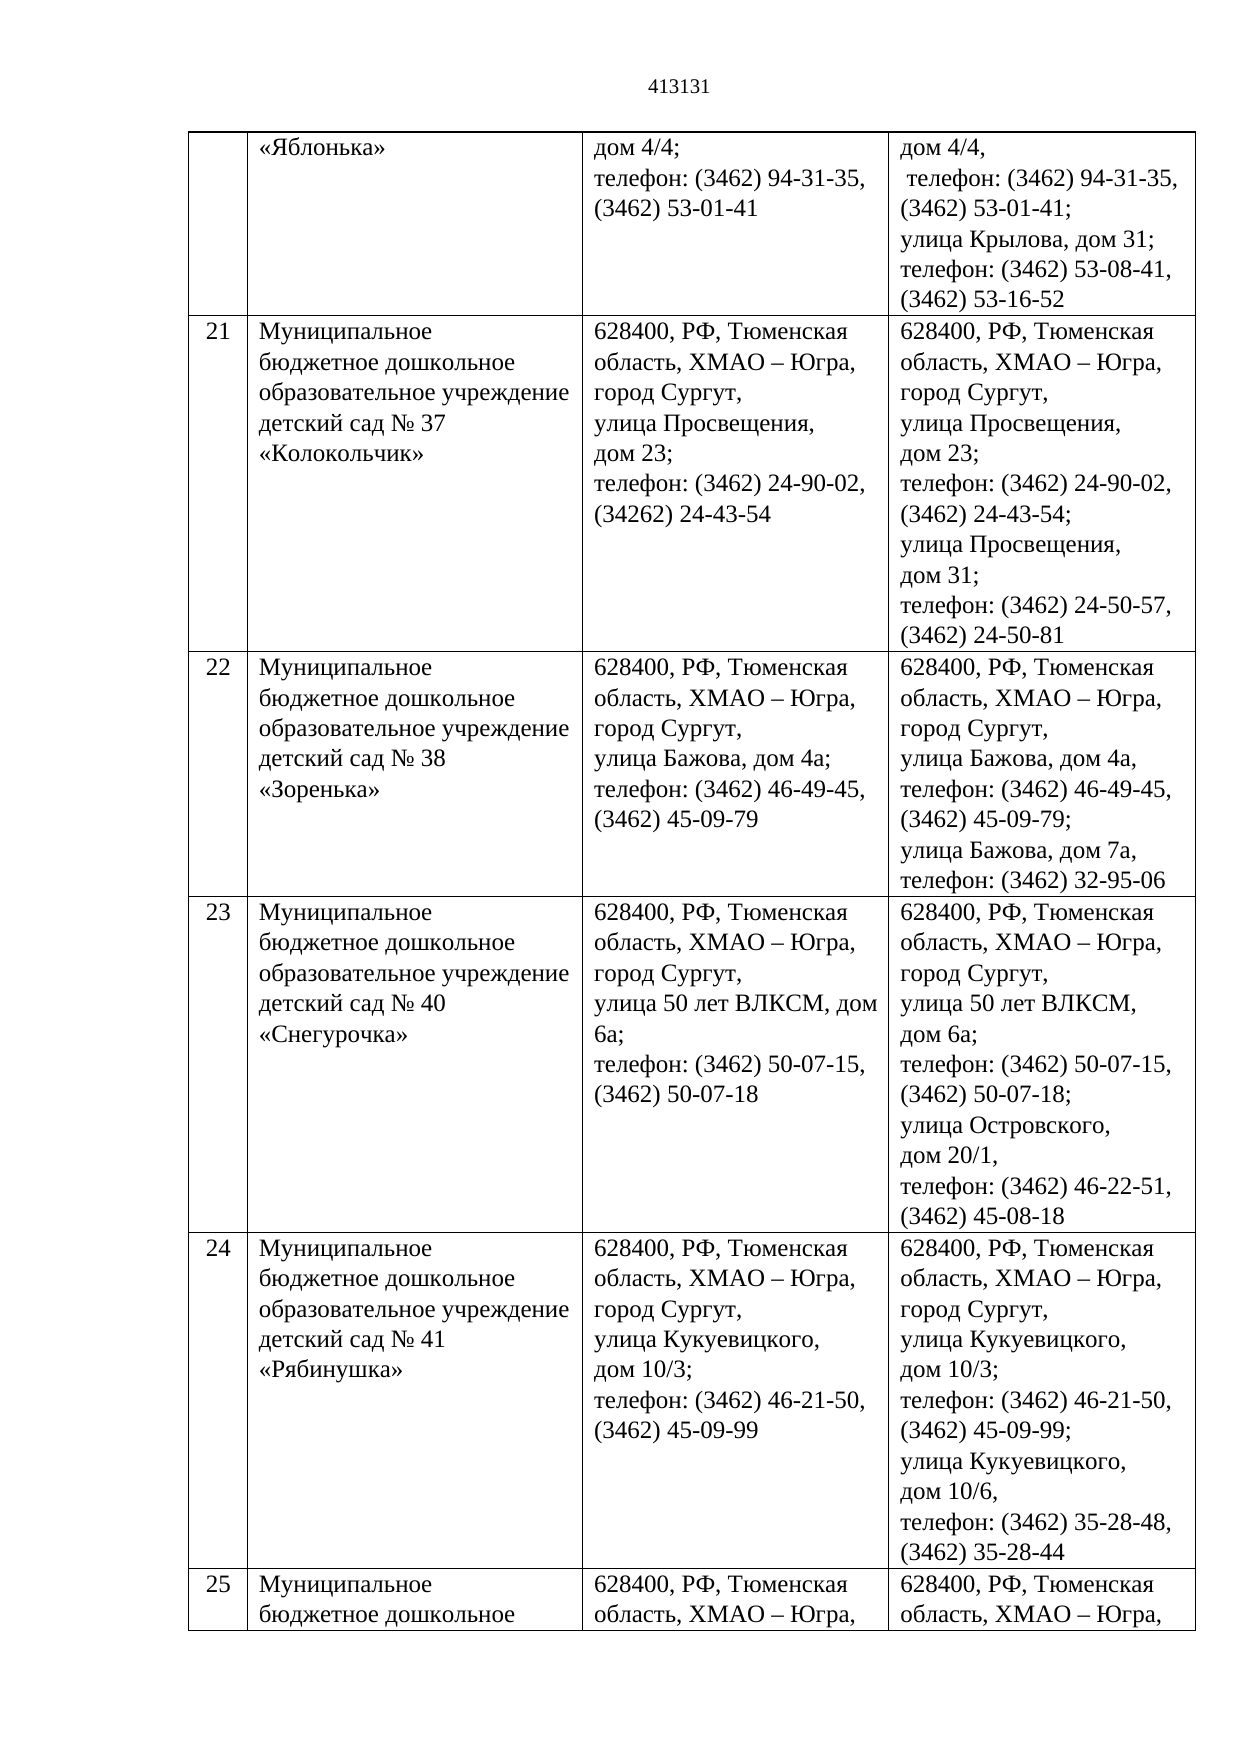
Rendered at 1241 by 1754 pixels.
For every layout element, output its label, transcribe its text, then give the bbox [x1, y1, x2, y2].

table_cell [583, 133, 888, 315]
table_cell 628400, РФ, Тюменская область, ХМАО – Югра, город Сургут, улица Кукуевицкого, дом 10/3; телефон: (3462) 46-21-50, (3462) 45-09-99; улица Кукуевицкого, дом 10/6, телефон: (3462) 35-28-48, (3462) 35-28-44 [889, 1233, 1195, 1568]
table_cell 628400, РФ, Тюменская область, ХМАО – Югра, город Сургут, улица Бажова, дом 4а; телефон: (3462) 46-49-45, (3462) 45-09-79 [583, 652, 888, 896]
table_cell 20 [189, 133, 247, 315]
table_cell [889, 133, 1195, 315]
table_cell Муниципальное бюджетное дошкольное образовательное учреждение детский сад № 41 «Рябинушка» [248, 1233, 582, 1568]
table_cell Муниципальное бюджетное дошкольное образовательное учреждение детский сад № 38 «Зоренька» [248, 652, 582, 896]
table_cell 628400, РФ, Тюменская область, ХМАО – Югра, город Сургут, улица Бажова, дом 4а, телефон: (3462) 46-49-45, (3462) 45-09-79; улица Бажова, дом 7а, телефон: (3462) 32-95-06 [889, 652, 1195, 896]
table_cell 628400, РФ, Тюменская область, ХМАО – Югра, город Сургут, улица 50 лет ВЛКСМ, дом 6а; телефон: (3462) 50-07-15, (3462) 50-07-18 [583, 897, 888, 1232]
table_cell 22 [189, 652, 247, 896]
table_cell 628400, РФ, Тюменская область, ХМАО – Югра, город Сургут, улица Просвещения, дом 23; телефон: (3462) 24-90-02, (34262) 24-43-54 [583, 316, 888, 651]
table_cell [889, 1569, 1195, 1630]
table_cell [583, 1569, 888, 1630]
table_cell 25 [189, 1569, 247, 1630]
table_cell Муниципальное бюджетное дошкольное образовательное учреждение детский сад № 40 «Снегурочка» [248, 897, 582, 1232]
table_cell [248, 133, 582, 315]
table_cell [248, 1569, 582, 1630]
table_cell 21 [189, 316, 247, 651]
table_cell 23 [189, 897, 247, 1232]
table_cell 628400, РФ, Тюменская область, ХМАО – Югра, город Сургут, улица Кукуевицкого, дом 10/3; телефон: (3462) 46-21-50, (3462) 45-09-99 [583, 1233, 888, 1568]
table_cell 628400, РФ, Тюменская область, ХМАО – Югра, город Сургут, улица 50 лет ВЛКСМ, дом 6а; телефон: (3462) 50-07-15, (3462) 50-07-18; улица Островского, дом 20/1, телефон: (3462) 46-22-51, (3462) 45-08-18 [889, 897, 1195, 1232]
table_cell 628400, РФ, Тюменская область, ХМАО – Югра, город Сургут, улица Просвещения, дом 23; телефон: (3462) 24-90-02, (3462) 24-43-54; улица Просвещения, дом 31; телефон: (3462) 24-50-57, (3462) 24-50-81 [889, 316, 1195, 651]
table_cell Муниципальное бюджетное дошкольное образовательное учреждение детский сад № 37 «Колокольчик» [248, 316, 582, 651]
table_cell 24 [189, 1233, 247, 1568]
